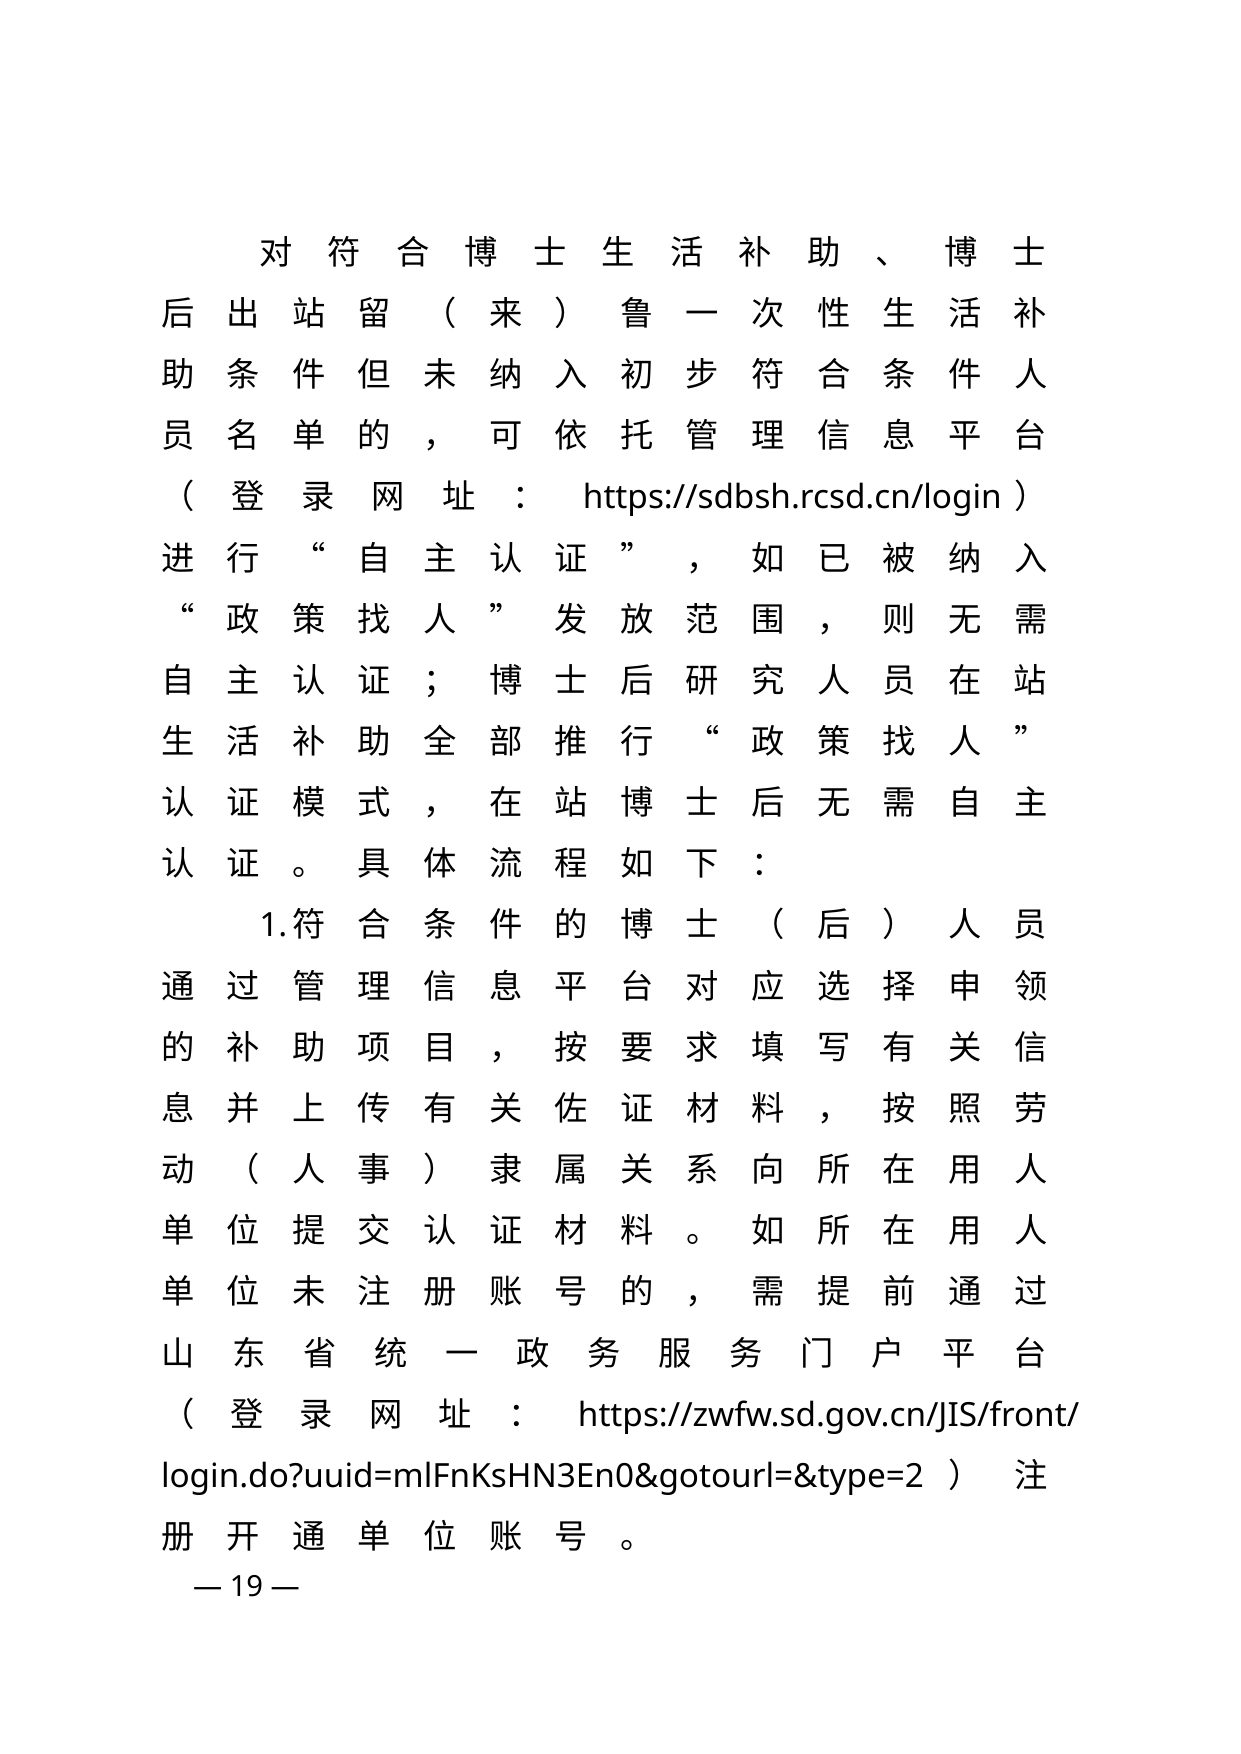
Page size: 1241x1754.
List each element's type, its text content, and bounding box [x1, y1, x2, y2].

text 1.符合条件的博士（后）人员通过管理信息平台对应选择申领的补助项目，按要求填写有关信息并上传有关佐证材料，按照劳动（人事）隶属关系向所在用人单位提交认证材料。如所在用人单位未注册账号的，需提前通过山东省统一政务服务门户平台（登录网址：https://zwfw.sd.gov.cn/JIS/front/login.do?uuid=mlFnKsHN3En0&gotourl=&type=2）注册开通单位账号。 [161, 892, 1079, 1564]
text 对符合博士生活补助、博士后出站留（来）鲁一次性生活补助条件但未纳入初步符合条件人员名单的，可依托管理信息平台（登录网址：https://sdbsh.rcsd.cn/login）进行“自主认证”，如已被纳入“政策找人”发放范围，则无需自主认证；博士后研究人员在站生活补助全部推行“政策找人”认证模式，在站博士后无需自主认证。具体流程如下： [161, 219, 1079, 892]
